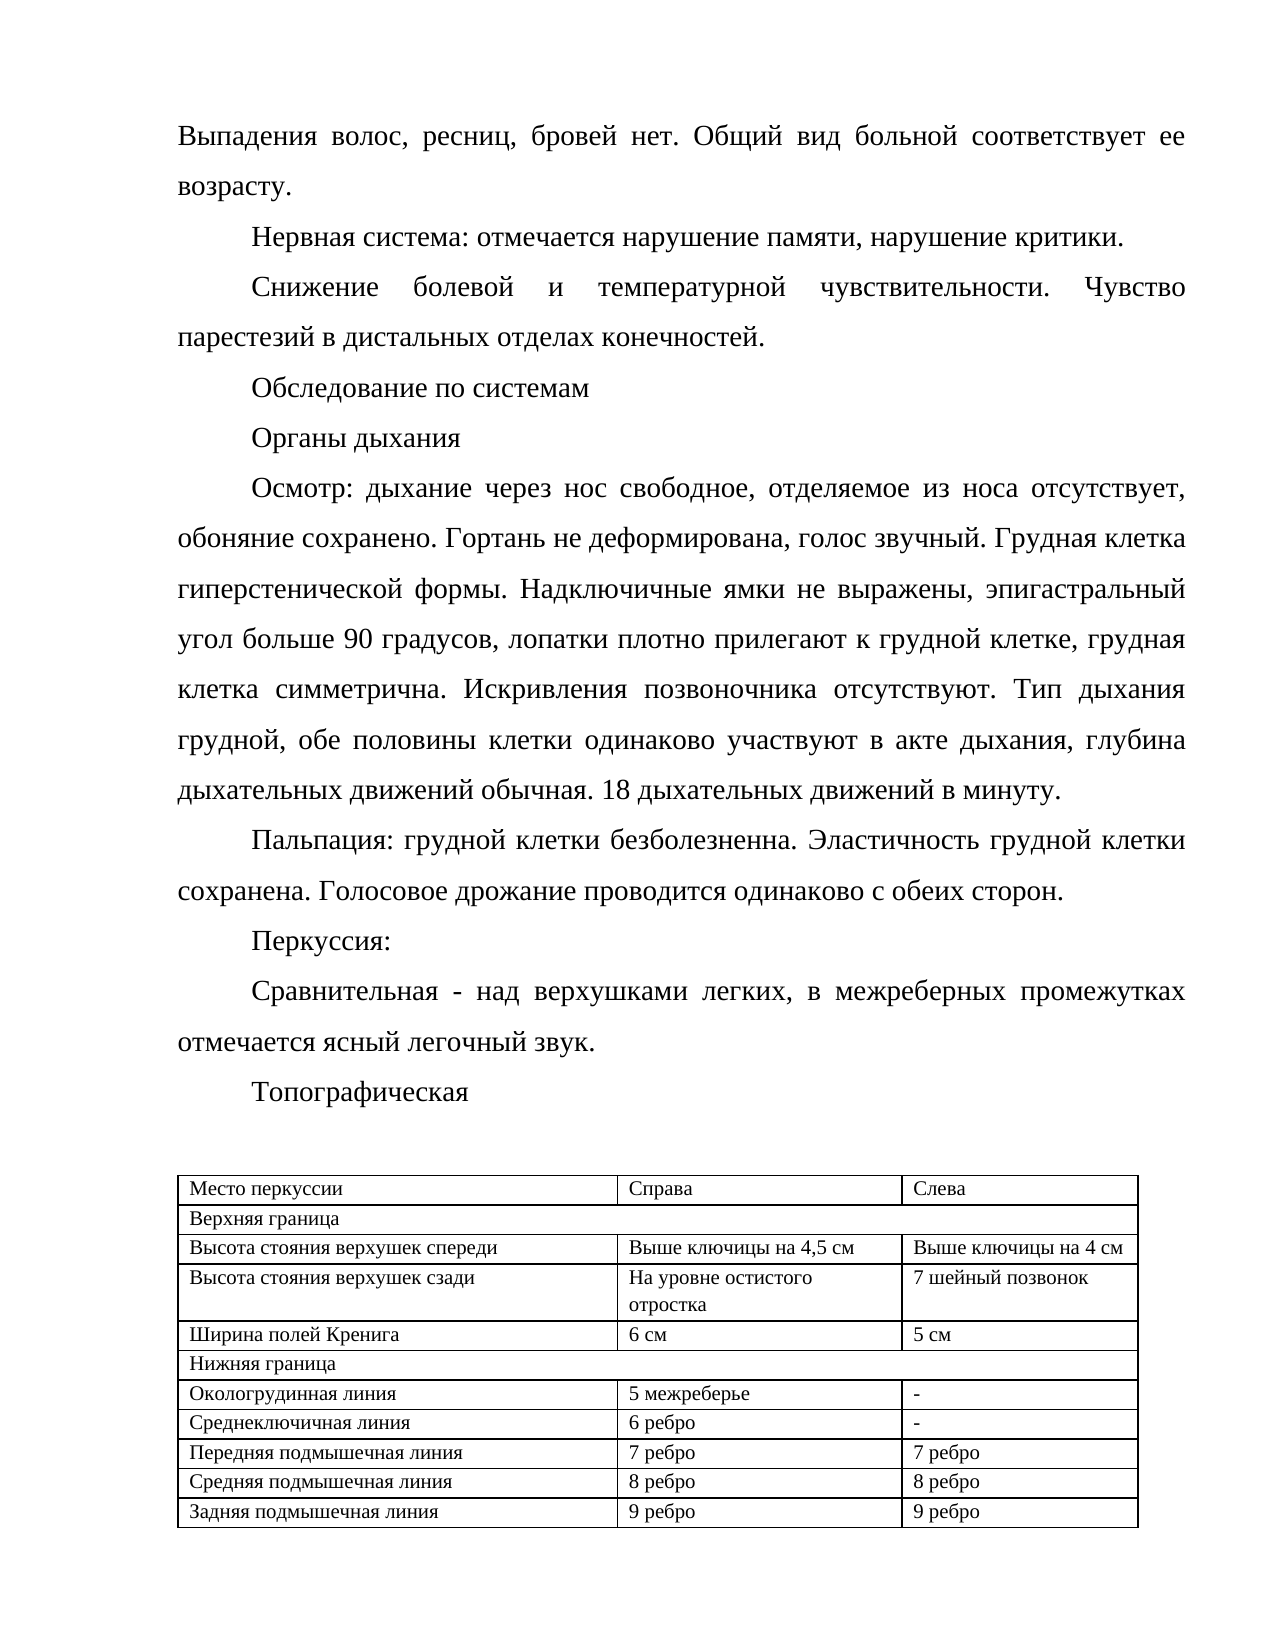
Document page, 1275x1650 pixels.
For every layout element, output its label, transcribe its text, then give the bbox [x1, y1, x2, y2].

text Пальпация: грудной клетки безболезненна. Эластичность грудной клетки сохранена. Голосовое дрожание проводится одинаково с обеих сторон. [177, 822, 1186, 906]
table_cell 6 см [618, 1322, 901, 1350]
table_cell Передняя подмышечная линия [179, 1440, 617, 1468]
table_cell 6 ребро [618, 1410, 901, 1438]
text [177, 118, 1186, 202]
text Снижение болевой и температурной чувствительности. Чувство парестезий в дистальных отделах конечностей. [177, 269, 1186, 353]
text Обследование по системам [177, 370, 1186, 403]
table_cell Высота стояния верхушек спереди [179, 1235, 617, 1263]
table_cell 7 шейный позвонок [903, 1265, 1137, 1320]
table_cell 8 ребро [618, 1469, 901, 1497]
table_cell Выше ключицы на 4,5 см [618, 1235, 901, 1263]
table_cell - [903, 1410, 1137, 1438]
table_cell Выше ключицы на 4 см [903, 1235, 1137, 1263]
table_cell Окологрудинная линия [179, 1381, 617, 1409]
table_cell На уровне остистого отростка [618, 1265, 901, 1320]
table_cell Среднеключичная линия [179, 1410, 617, 1438]
table_header Слева [903, 1176, 1137, 1204]
text Органы дыхания [177, 420, 1186, 453]
table_cell Нижняя граница [179, 1351, 1137, 1379]
text Нервная система: отмечается нарушение памяти, нарушение критики. [177, 219, 1186, 252]
table_cell - [903, 1381, 1137, 1409]
table_cell Средняя подмышечная линия [179, 1469, 617, 1497]
table_cell Высота стояния верхушек сзади [179, 1265, 617, 1320]
table_cell 7 ребро [903, 1440, 1137, 1468]
text Перкуссия: [177, 923, 1186, 957]
text Осмотр: дыхание через нос свободное, отделяемое из носа отсутствует, обоняние сохранено. Гортань не деформирована, голос звучный. Грудная клетка гиперстенической формы. Надключичные ямки не выражены, эпигастральный угол больше 90 градусов, лопатки плотно прилегают к грудной клетке, грудная клетка симметрична. Искривления позвоночника отсутствуют. Тип дыхания грудной, обе половины клетки одинаково участвуют в акте дыхания, глубина дыхательных движений обычная. 18 дыхательных движений в минуту. [177, 470, 1186, 806]
table_header Место перкуссии [179, 1176, 617, 1204]
table_cell 9 ребро [903, 1499, 1137, 1527]
table_cell 5 межреберье [618, 1381, 901, 1409]
table_header Справа [618, 1176, 901, 1204]
text Топографическая [177, 1074, 1186, 1108]
table_cell 8 ребро [903, 1469, 1137, 1497]
table_cell Ширина полей Кренига [179, 1322, 617, 1350]
table_cell 7 ребро [618, 1440, 901, 1468]
table_cell Задняя подмышечная линия [179, 1499, 617, 1527]
table_cell Верхняя граница [179, 1206, 1137, 1234]
table_cell 9 ребро [618, 1499, 901, 1527]
table_cell 5 см [903, 1322, 1137, 1350]
text Сравнительная - над верхушками легких, в межреберных промежутках отмечается ясный легочный звук. [177, 973, 1186, 1057]
